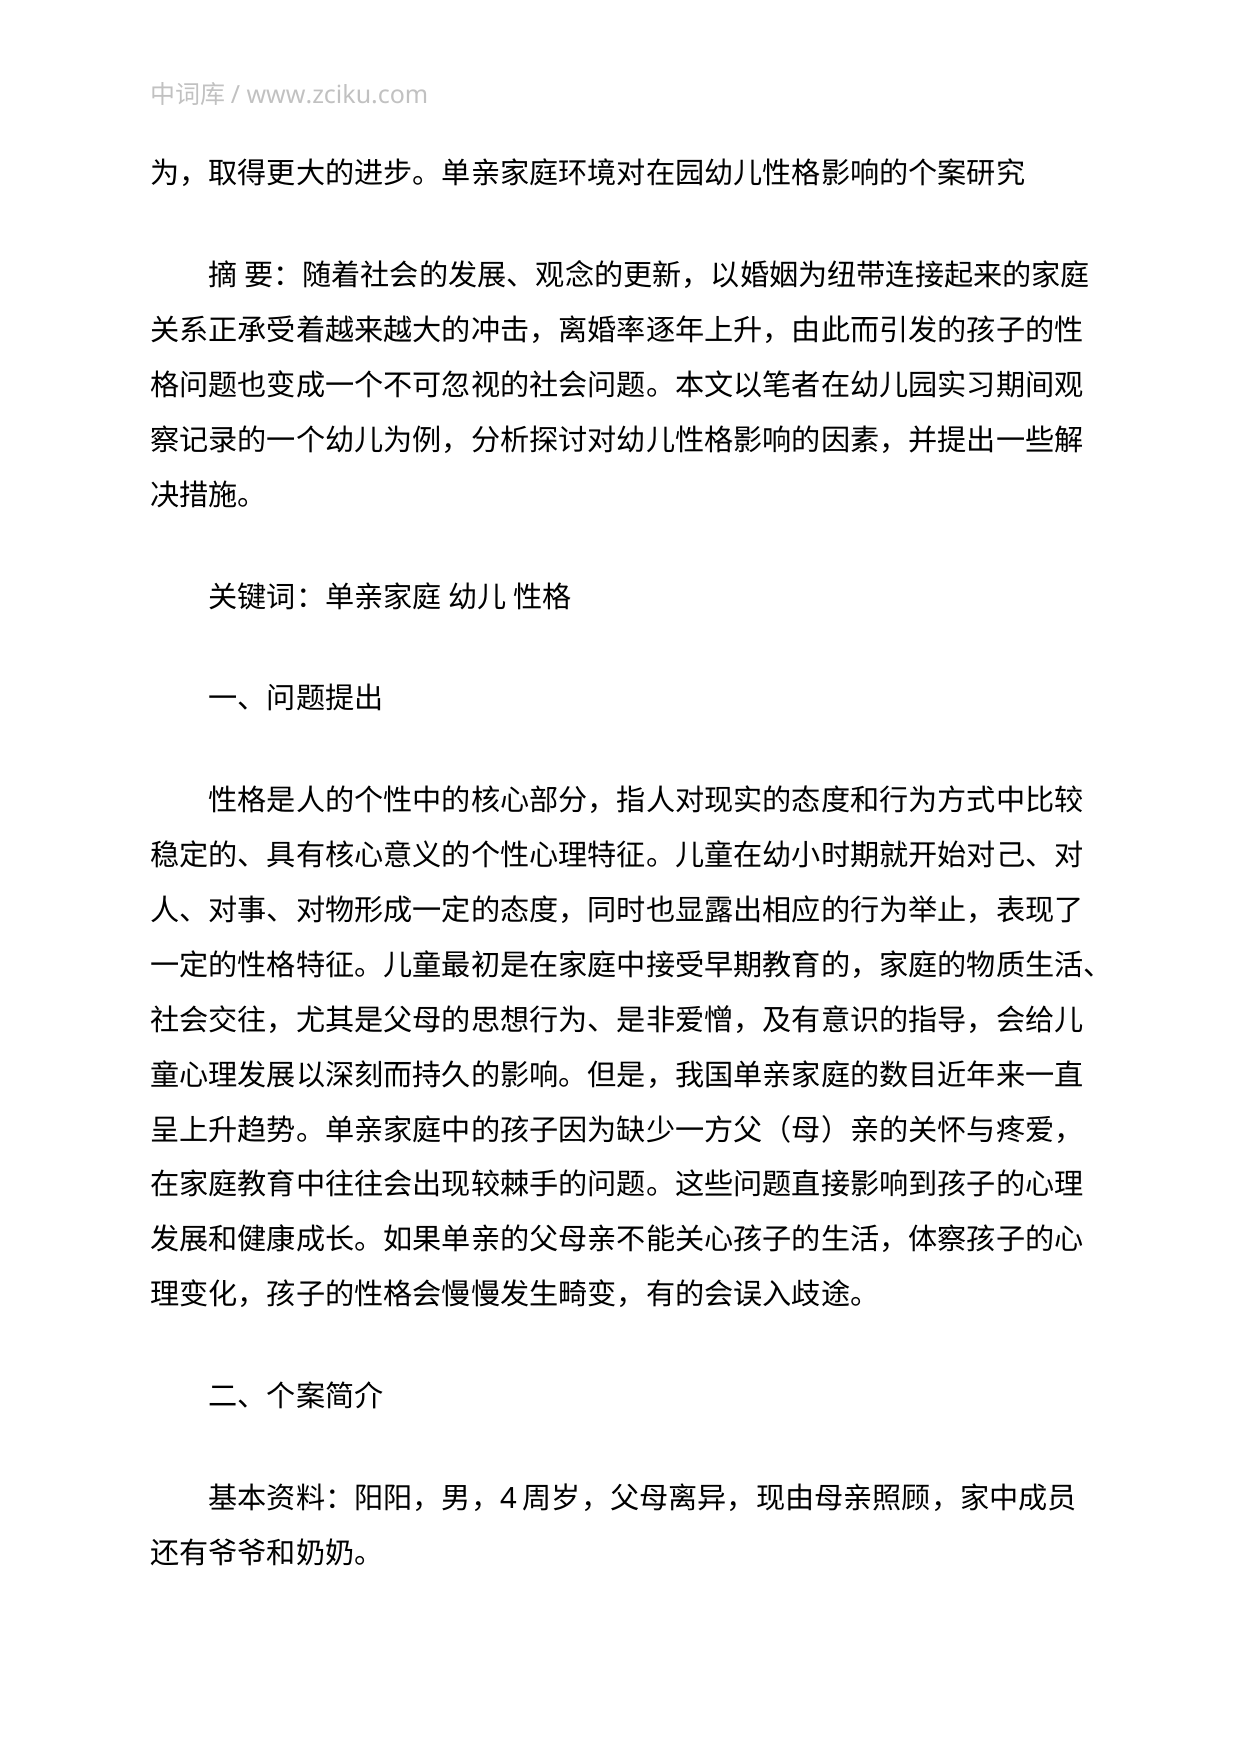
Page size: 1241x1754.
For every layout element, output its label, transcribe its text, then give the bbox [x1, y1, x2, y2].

text 摘 要：随着社会的发展、观念的更新，以婚姻为纽带连接起来的家庭关系正承受着越来越大的冲击，离婚率逐年上升，由此而引发的孩子的性格问题也变成一个不可忽视的社会问题。本文以笔者在幼儿园实习期间观察记录的一个幼儿为例，分析探讨对幼儿性格影响的因素，并提出一些解决措施。 [150, 252, 1090, 514]
text 基本资料：阳阳，男，4周岁，父母离异，现由母亲照顾，家中成员还有爷爷和奶奶。 [150, 1474, 1090, 1572]
text 性格是人的个性中的核心部分，指人对现实的态度和行为方式中比较稳定的、具有核心意义的个性心理特征。儿童在幼小时期就开始对己、对人、对事、对物形成一定的态度，同时也显露出相应的行为举止，表现了一定的性格特征。儿童最初是在家庭中接受早期教育的，家庭的物质生活、社会交往，尤其是父母的思想行为、是非爱憎，及有意识的指导，会给儿童心理发展以深刻而持久的影响。但是，我国单亲家庭的数目近年来一直呈上升趋势。单亲家庭中的孩子因为缺少一方父（母）亲的关怀与疼爱，在家庭教育中往往会出现较棘手的问题。这些问题直接影响到孩子的心理发展和健康成长。如果单亲的父母亲不能关心孩子的生活，体察孩子的心理变化，孩子的性格会慢慢发生畸变，有的会误入歧途。 [150, 777, 1090, 1313]
text 二、个案简介 [150, 1372, 1090, 1415]
text 关键词：单亲家庭 幼儿 性格 [150, 573, 1090, 615]
text 一、问题提出 [150, 675, 1090, 717]
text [150, 150, 1090, 192]
